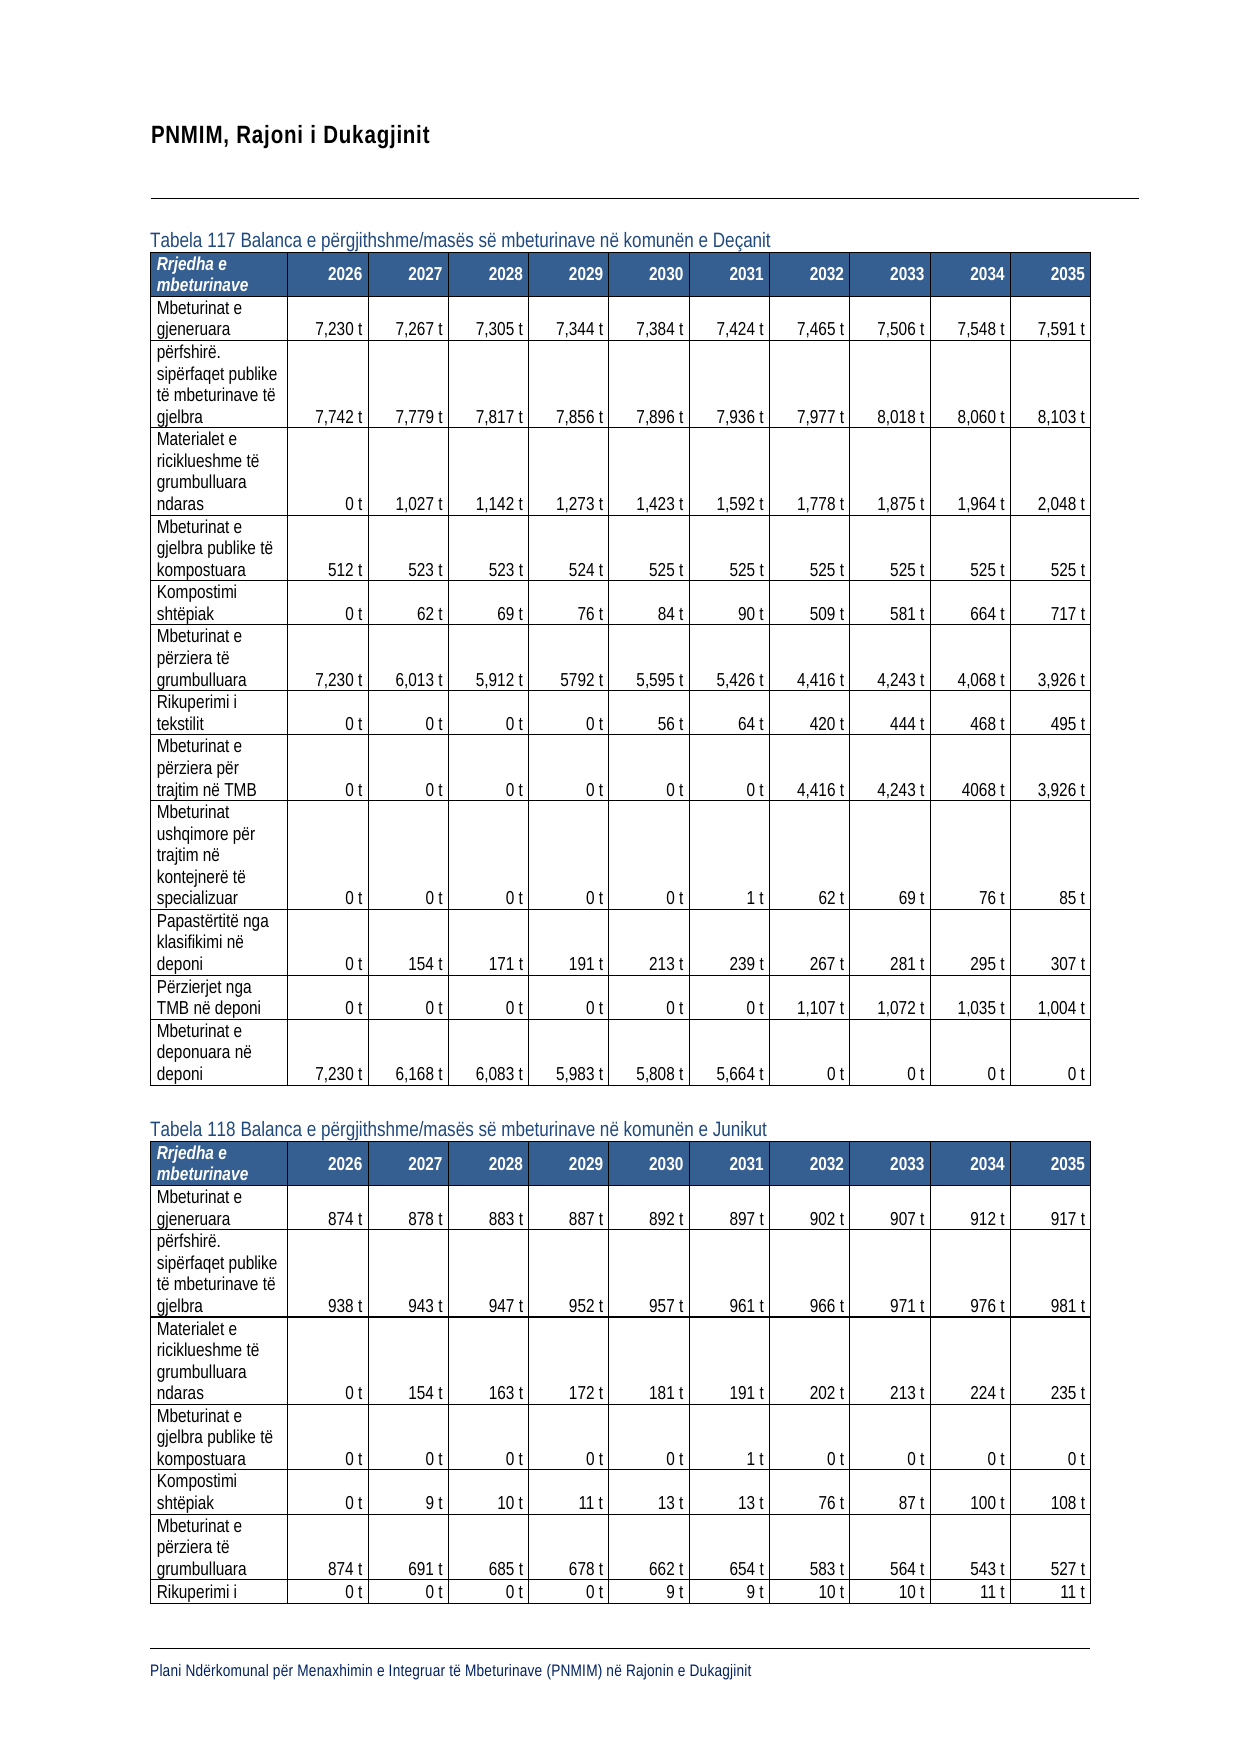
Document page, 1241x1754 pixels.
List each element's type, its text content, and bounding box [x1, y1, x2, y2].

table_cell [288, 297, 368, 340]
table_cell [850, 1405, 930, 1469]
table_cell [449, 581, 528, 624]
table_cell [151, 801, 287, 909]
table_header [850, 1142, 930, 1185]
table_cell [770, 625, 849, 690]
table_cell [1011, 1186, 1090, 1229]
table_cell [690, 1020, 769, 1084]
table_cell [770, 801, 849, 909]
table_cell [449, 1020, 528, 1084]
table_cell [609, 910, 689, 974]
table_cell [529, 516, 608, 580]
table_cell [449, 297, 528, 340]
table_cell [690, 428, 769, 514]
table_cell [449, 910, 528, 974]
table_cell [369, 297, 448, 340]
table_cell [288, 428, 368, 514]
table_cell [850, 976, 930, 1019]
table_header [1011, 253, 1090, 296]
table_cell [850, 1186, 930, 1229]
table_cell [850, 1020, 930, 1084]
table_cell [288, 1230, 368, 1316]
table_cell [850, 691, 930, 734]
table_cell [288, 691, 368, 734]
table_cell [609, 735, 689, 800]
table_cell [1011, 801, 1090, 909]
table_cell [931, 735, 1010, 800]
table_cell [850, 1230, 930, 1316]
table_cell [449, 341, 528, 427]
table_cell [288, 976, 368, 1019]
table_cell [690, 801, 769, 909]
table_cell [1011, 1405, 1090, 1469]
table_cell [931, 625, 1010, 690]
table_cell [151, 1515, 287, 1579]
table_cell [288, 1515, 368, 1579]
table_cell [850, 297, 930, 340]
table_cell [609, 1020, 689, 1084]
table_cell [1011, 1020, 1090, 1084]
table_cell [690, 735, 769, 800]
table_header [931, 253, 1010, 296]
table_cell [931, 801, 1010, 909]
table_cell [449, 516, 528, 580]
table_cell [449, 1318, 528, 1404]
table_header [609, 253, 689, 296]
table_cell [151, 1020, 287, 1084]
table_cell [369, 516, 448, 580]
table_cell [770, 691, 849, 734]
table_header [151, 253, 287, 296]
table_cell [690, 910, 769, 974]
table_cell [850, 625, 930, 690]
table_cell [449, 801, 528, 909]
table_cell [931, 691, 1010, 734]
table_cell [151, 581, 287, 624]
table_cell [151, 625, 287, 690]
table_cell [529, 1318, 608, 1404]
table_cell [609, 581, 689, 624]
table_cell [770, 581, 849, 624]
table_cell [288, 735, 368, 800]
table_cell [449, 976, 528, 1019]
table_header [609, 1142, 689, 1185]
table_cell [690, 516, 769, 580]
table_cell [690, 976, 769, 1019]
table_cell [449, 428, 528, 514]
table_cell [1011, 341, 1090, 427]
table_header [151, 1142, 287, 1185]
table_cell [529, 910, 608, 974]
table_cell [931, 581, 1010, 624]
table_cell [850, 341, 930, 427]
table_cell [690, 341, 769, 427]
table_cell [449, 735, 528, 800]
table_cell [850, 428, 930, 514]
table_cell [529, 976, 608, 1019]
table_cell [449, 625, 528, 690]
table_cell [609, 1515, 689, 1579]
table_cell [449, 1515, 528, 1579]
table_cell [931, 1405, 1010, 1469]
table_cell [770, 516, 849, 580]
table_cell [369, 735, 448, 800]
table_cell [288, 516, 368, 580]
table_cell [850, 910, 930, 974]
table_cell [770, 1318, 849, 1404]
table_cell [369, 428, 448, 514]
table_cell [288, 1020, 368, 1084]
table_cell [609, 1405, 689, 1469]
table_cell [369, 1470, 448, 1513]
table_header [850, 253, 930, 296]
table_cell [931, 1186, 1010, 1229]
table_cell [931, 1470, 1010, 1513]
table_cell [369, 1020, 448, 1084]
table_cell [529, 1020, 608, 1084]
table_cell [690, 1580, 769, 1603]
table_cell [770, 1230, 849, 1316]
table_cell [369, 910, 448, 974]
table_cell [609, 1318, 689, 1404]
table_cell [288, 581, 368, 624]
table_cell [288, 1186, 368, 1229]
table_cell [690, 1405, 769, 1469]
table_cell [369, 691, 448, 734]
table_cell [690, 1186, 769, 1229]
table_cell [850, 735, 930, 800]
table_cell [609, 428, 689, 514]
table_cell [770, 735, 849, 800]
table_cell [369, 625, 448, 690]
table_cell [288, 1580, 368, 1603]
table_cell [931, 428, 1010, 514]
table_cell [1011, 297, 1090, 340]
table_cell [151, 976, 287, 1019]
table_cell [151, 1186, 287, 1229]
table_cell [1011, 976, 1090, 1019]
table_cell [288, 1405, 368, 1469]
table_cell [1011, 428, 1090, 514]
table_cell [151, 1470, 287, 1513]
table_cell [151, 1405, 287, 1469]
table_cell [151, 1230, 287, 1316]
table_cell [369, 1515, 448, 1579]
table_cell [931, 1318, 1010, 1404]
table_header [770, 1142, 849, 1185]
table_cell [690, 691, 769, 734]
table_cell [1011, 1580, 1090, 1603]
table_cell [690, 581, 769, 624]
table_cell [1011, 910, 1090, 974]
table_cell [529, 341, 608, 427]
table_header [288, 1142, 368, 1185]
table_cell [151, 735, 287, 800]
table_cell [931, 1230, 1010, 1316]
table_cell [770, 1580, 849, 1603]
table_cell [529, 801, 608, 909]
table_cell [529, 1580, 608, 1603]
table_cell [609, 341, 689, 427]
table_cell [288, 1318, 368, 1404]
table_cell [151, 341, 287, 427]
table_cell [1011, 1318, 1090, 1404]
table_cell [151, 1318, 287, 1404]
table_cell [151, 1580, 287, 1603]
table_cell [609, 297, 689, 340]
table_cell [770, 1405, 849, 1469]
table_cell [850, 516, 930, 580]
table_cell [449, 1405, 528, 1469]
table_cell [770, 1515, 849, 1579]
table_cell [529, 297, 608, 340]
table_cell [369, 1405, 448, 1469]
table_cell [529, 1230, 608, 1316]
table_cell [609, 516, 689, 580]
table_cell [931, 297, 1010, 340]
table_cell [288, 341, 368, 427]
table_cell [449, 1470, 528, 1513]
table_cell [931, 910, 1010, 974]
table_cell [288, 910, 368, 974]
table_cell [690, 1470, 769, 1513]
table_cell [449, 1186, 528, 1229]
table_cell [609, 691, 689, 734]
text Tabela 117. Balanca e përgjithshme/masës së mbeturinave në komunën e Deçanit [150, 228, 1090, 252]
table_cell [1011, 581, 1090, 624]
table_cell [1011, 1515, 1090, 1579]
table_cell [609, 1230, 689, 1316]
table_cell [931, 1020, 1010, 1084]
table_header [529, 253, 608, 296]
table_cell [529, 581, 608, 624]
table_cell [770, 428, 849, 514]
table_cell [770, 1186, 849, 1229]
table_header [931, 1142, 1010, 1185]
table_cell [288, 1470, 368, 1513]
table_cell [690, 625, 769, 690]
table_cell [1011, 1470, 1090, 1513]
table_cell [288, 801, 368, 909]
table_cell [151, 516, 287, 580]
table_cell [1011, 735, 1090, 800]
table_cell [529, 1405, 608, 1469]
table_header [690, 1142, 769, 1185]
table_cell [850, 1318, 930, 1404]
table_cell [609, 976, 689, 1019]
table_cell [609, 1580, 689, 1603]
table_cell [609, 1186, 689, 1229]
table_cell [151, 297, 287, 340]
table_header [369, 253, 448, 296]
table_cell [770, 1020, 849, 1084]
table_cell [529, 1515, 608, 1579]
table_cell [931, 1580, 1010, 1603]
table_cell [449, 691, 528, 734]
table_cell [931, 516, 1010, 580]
text Tabela 118. Balanca e përgjithshme/masës së mbeturinave në komunën e Junikut [150, 1117, 1090, 1141]
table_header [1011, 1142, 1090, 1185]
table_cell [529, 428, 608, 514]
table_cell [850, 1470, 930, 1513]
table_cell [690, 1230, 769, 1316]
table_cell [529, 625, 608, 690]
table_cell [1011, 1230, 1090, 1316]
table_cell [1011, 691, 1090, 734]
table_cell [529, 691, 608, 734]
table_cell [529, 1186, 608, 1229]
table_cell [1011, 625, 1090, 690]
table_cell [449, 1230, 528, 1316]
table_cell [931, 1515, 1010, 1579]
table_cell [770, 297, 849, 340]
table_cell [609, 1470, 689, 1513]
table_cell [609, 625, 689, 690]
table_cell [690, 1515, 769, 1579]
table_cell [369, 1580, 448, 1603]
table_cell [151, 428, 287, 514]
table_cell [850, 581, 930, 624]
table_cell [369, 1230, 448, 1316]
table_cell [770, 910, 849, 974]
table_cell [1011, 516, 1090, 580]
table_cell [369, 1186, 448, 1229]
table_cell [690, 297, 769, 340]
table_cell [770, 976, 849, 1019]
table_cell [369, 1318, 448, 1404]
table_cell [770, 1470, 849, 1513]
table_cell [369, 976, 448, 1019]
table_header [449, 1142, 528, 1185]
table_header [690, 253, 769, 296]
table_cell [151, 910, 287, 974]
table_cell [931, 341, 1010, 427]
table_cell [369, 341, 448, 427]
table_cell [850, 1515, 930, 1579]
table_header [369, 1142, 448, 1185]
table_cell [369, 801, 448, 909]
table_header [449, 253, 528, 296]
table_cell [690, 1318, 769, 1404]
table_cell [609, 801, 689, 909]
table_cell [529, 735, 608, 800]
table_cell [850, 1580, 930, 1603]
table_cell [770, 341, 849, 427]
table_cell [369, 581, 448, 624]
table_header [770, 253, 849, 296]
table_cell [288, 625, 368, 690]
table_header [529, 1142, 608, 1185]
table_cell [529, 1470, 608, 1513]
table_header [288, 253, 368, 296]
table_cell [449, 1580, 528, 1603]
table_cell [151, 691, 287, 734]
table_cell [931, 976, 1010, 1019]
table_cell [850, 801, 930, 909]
